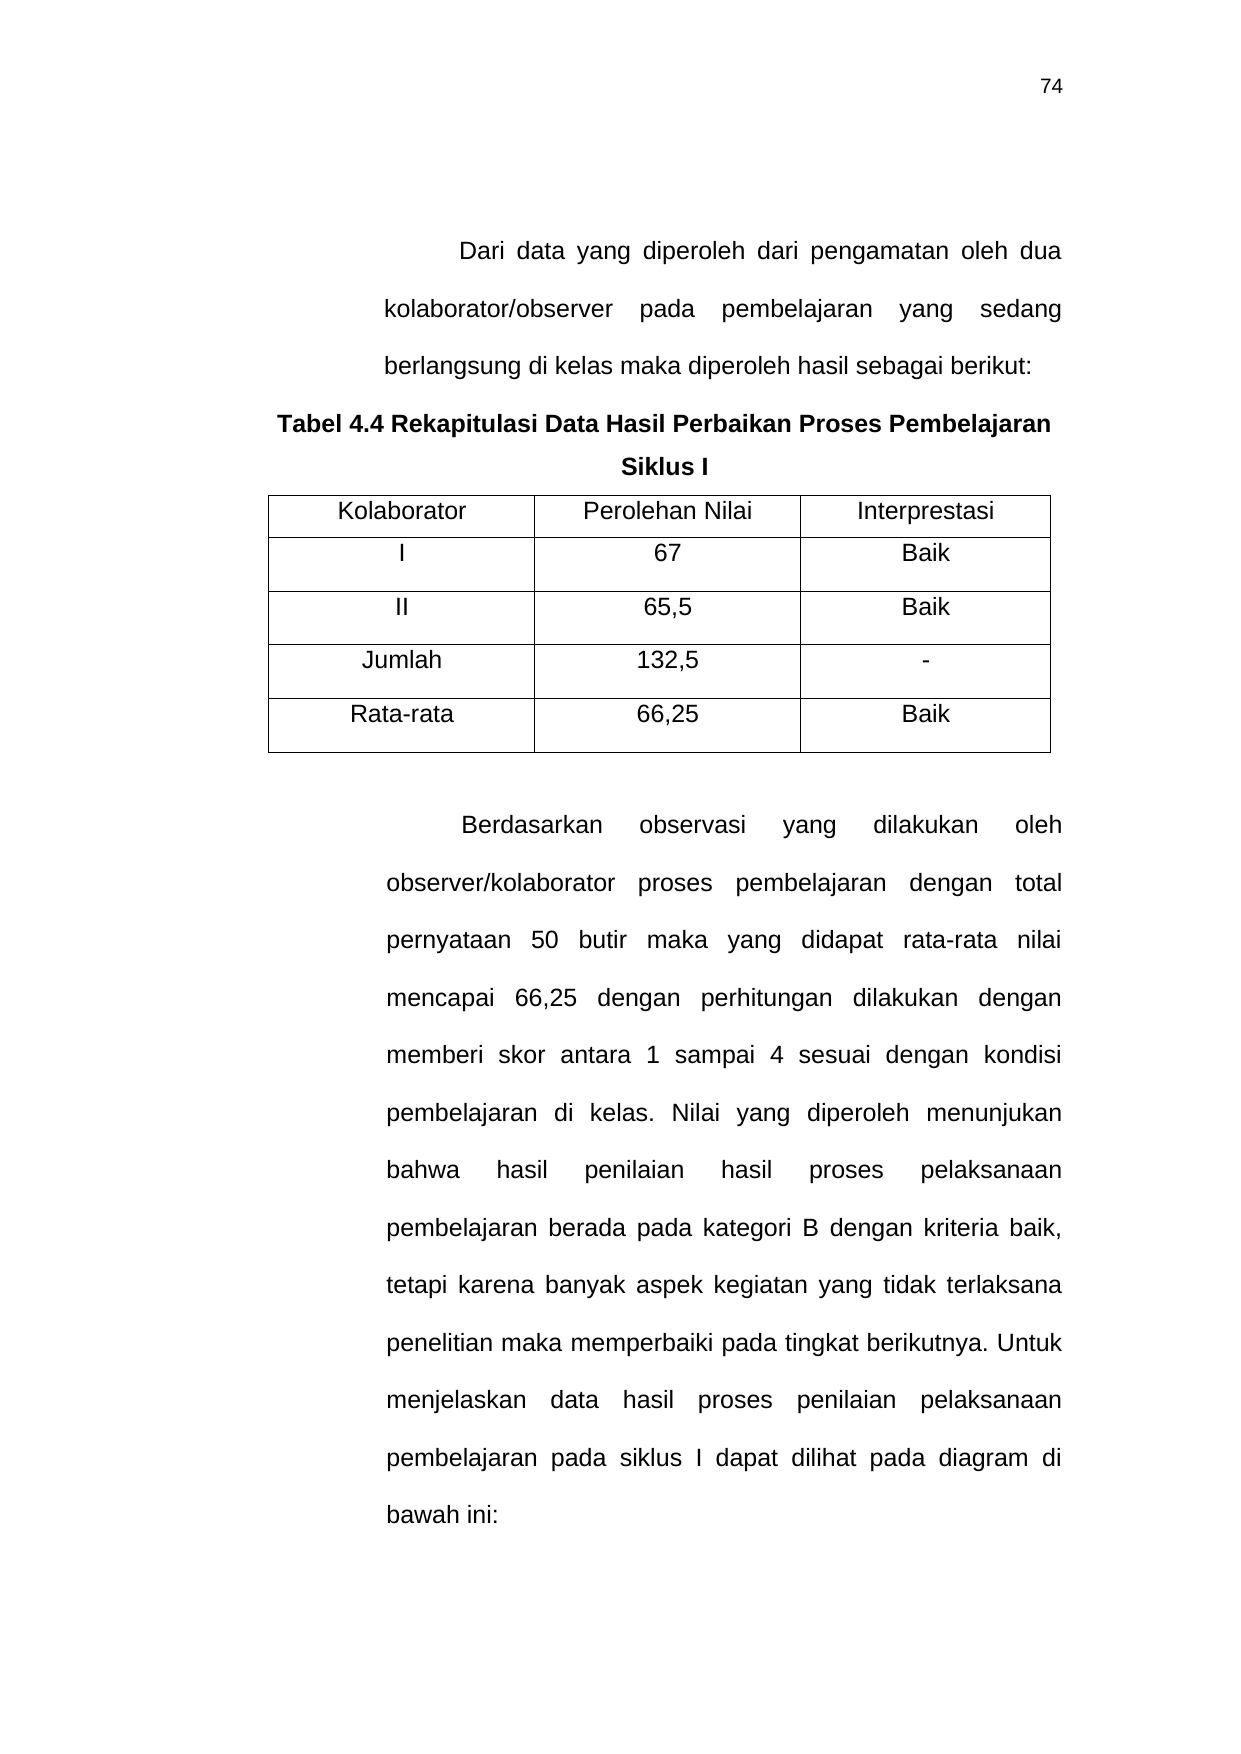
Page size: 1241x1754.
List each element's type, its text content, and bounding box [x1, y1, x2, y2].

table_cell Rata-rata [269, 699, 534, 752]
table_cell - [801, 645, 1050, 698]
table_header Perolehan Nilai [535, 496, 800, 537]
table_cell Jumlah [269, 645, 534, 698]
table_cell 132,5 [535, 645, 800, 698]
table_cell II [269, 592, 534, 644]
list Tabel 4.4 Rekapitulasi Data Hasil Perbaikan Proses Pembelajaran Siklus I [266, 409, 1063, 481]
table_cell I [269, 538, 534, 591]
table_cell 65,5 [535, 592, 800, 644]
table_cell Baik [801, 592, 1050, 644]
table_cell 67 [535, 538, 800, 591]
text Berdasarkan observasi yang dilakukan oleh observer/kolaborator proses pembelajaran dengan total pernyataan 50 butir maka yang didapat rata-rata nilai mencapai 66,25 dengan perhitungan dilakukan dengan memberi skor antara 1 sampai 4 sesuai dengan kondisi pembelajaran di kelas. Nilai yang diperoleh menunjukan bahwa hasil penilaian hasil proses pelaksanaan pembelajaran berada pada kategori B dengan kriteria baik, tetapi karena banyak aspek kegiatan yang tidak terlaksana penelitian maka memperbaiki pada tingkat berikutnya. Untuk menjelaskan data hasil proses penilaian pelaksanaan pembelajaran pada siklus I dapat dilihat pada diagram di bawah ini: [386, 810, 1063, 1529]
table_cell Baik [801, 699, 1050, 752]
table_cell Baik [801, 538, 1050, 591]
table_cell 66,25 [535, 699, 800, 752]
table_header Interprestasi [801, 496, 1050, 537]
text Dari data yang diperoleh dari pengamatan oleh dua kolaborator/observer pada pembelajaran yang sedang berlangsung di kelas maka diperoleh hasil sebagai berikut: [384, 236, 1063, 380]
table_header Kolaborator [269, 496, 534, 537]
